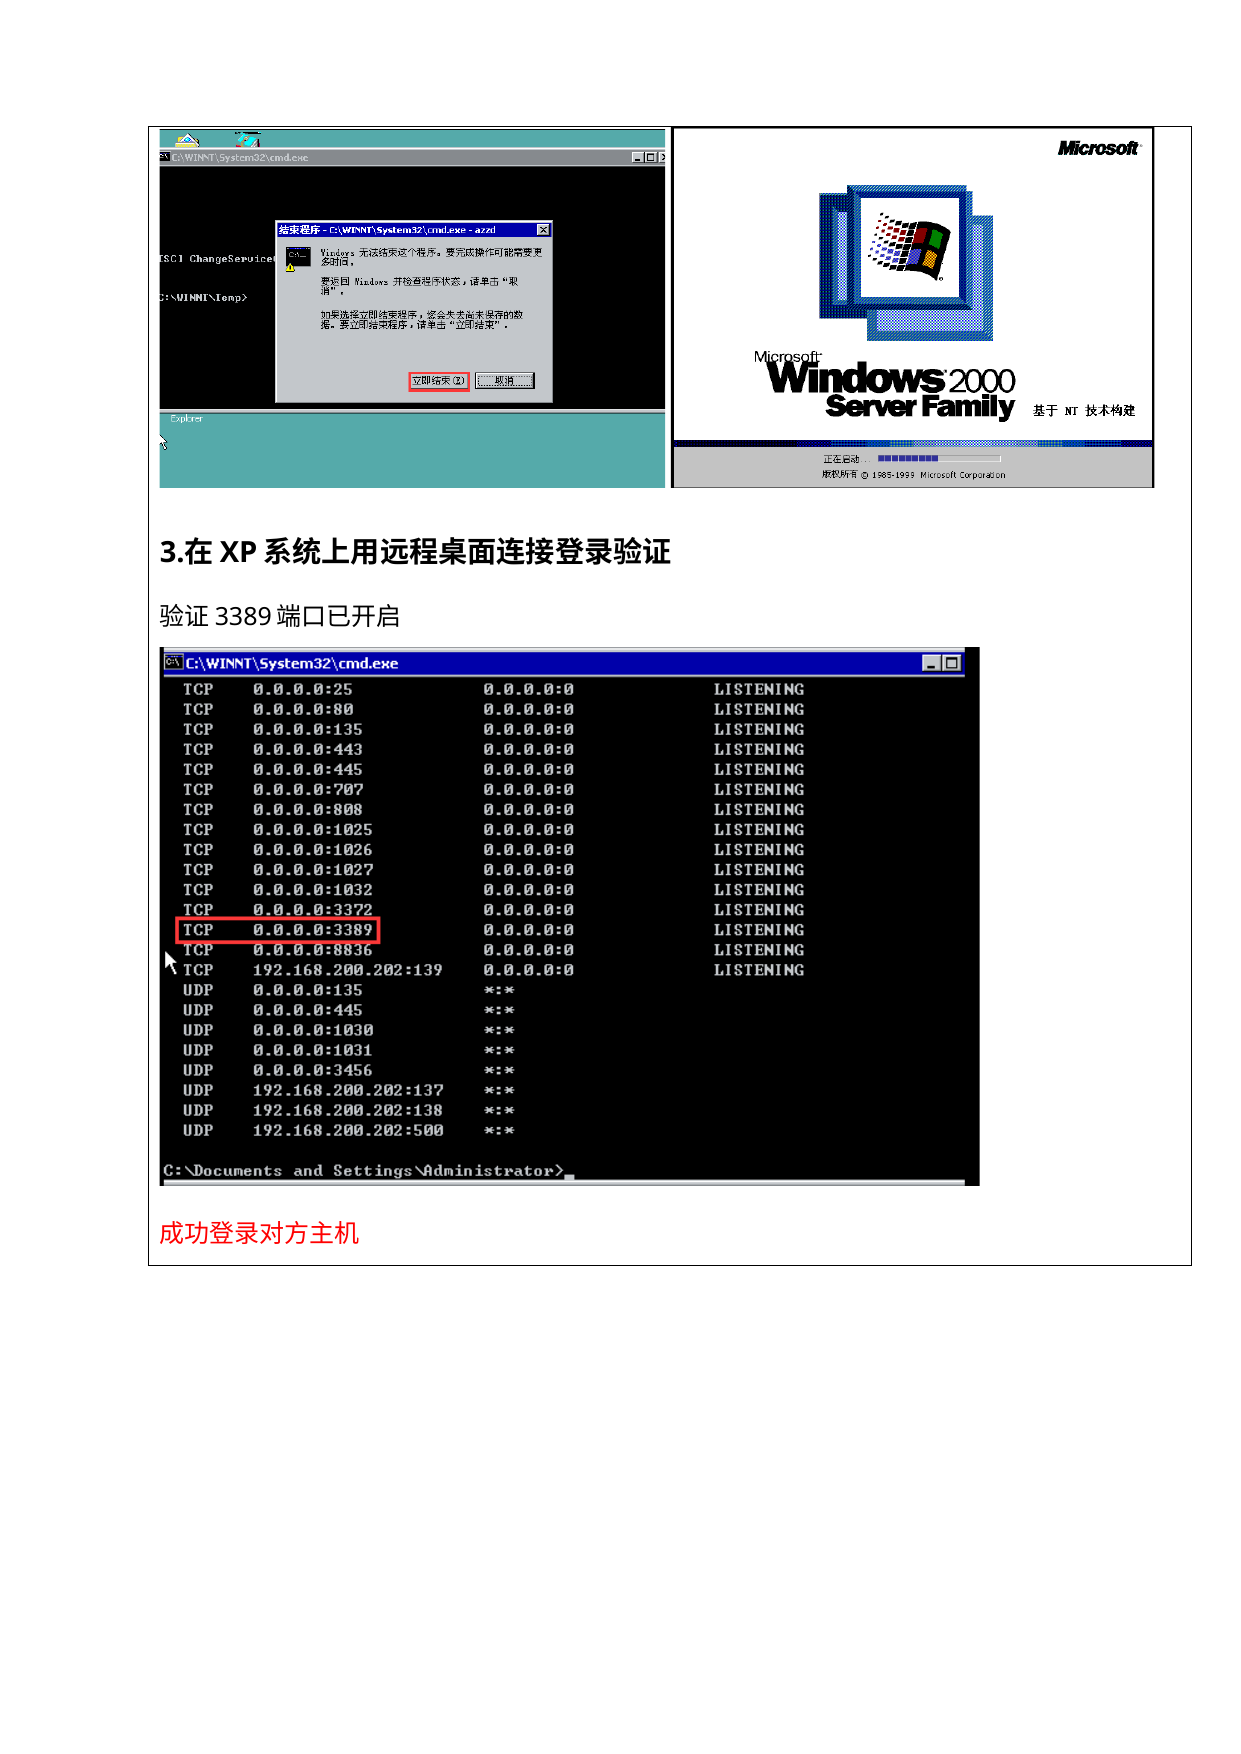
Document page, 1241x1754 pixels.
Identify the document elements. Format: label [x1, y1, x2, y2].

picture [670, 127, 1155, 488]
picture [159, 129, 666, 488]
picture [159, 647, 980, 1186]
table_cell [149, 127, 1191, 1264]
